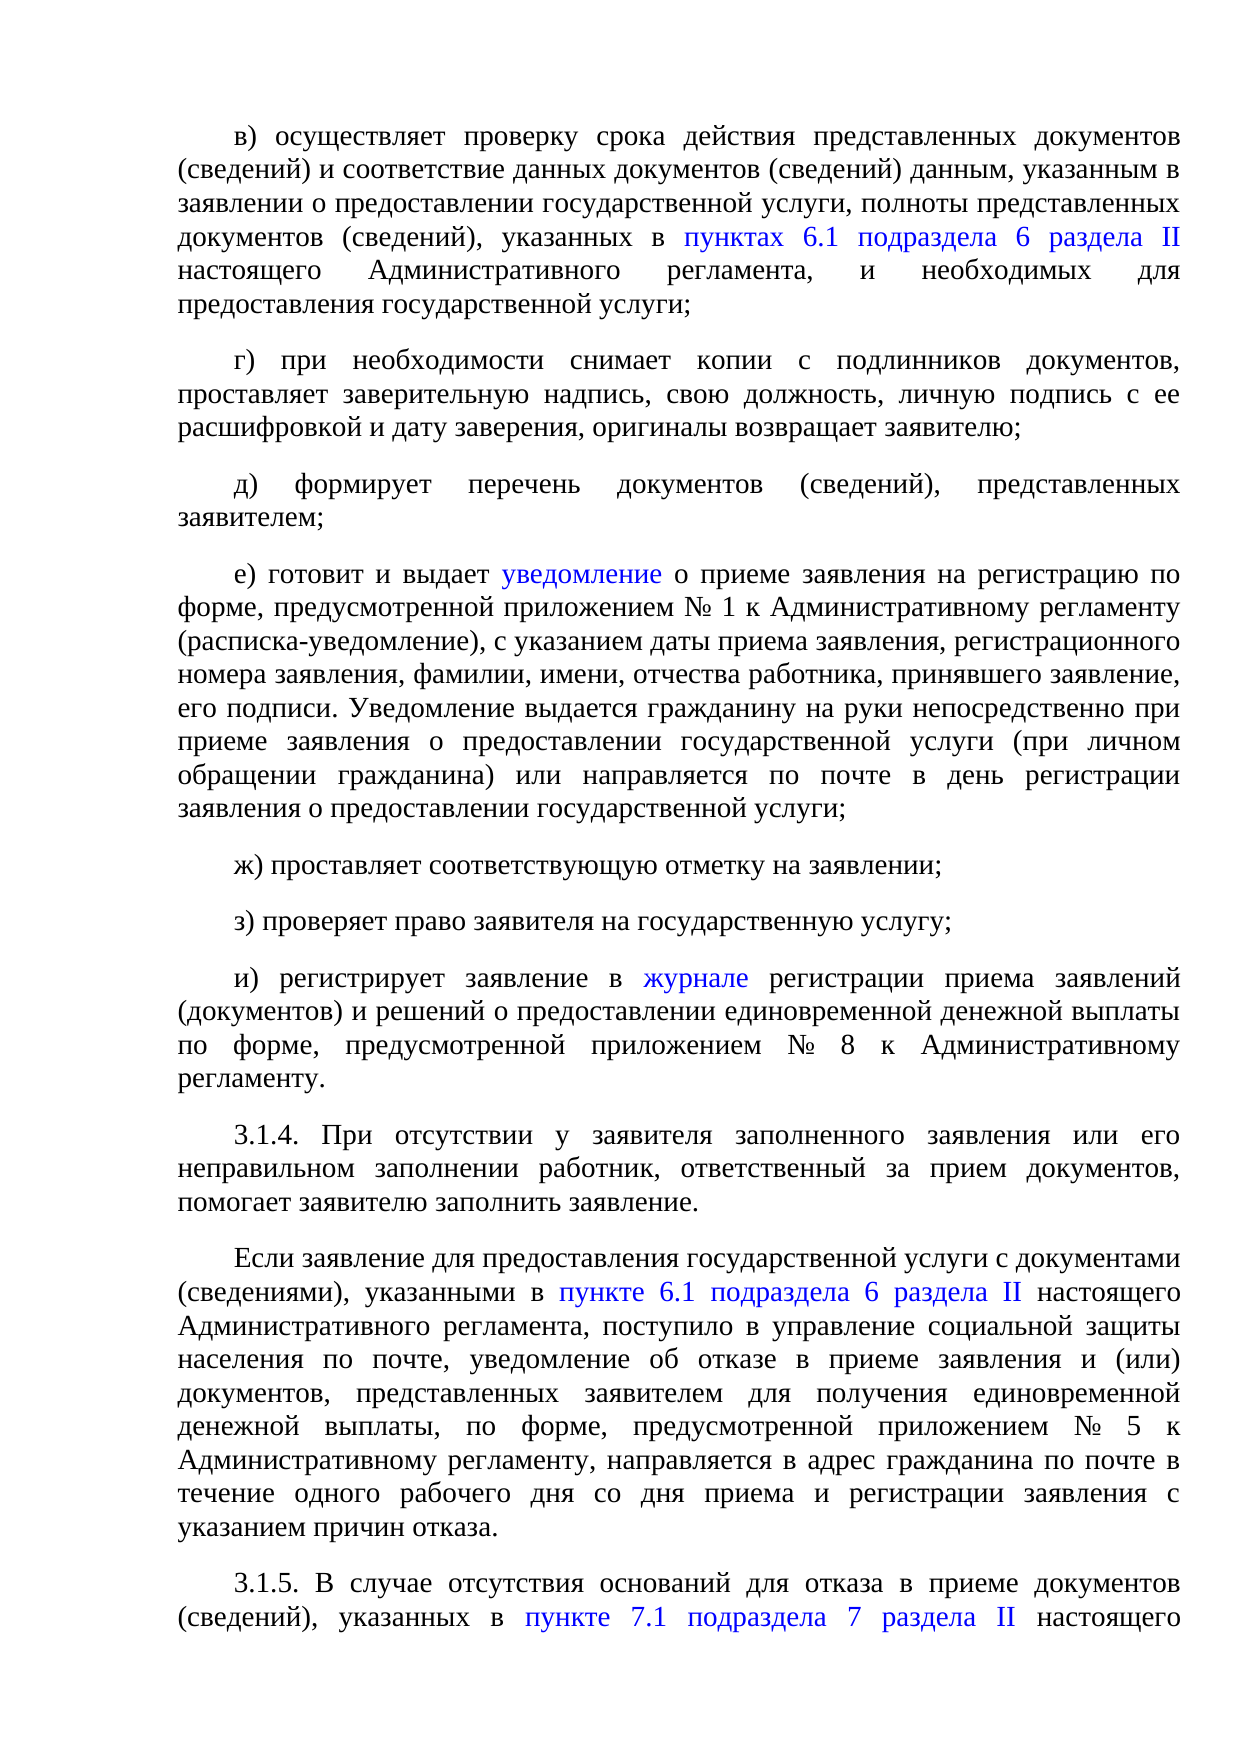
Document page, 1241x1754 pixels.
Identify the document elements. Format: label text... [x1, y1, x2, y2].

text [177, 1565, 1181, 1632]
text е) готовит и выдает уведомление о приеме заявления на регистрацию по форме, предусмотренной приложением № 1 к Административному регламенту (расписка-уведомление), с указанием даты приема заявления, регистрационного номера заявления, фамилии, имени, отчества работника, принявшего заявление, его подписи. Уведомление выдается гражданину на руки непосредственно при приеме заявления о предоставлении государственной услуги (при личном обращении гражданина) или направляется по почте в день регистрации заявления о предоставлении государственной услуги; [177, 556, 1181, 824]
text 3.1.4. При отсутствии у заявителя заполненного заявления или его неправильном заполнении работник, ответственный за прием документов, помогает заявителю заполнить заявление. [177, 1117, 1181, 1218]
text ж) проставляет соответствующую отметку на заявлении; [177, 847, 1181, 881]
text г) при необходимости снимает копии с подлинников документов, проставляет заверительную надпись, свою должность, личную подпись с ее расшифровкой и дату заверения, оригиналы возвращает заявителю; [177, 342, 1181, 443]
text Если заявление для предоставления государственной услуги с документами (сведениями), указанными в пункте 6.1 подраздела 6 раздела II настоящего Административного регламента, поступило в управление социальной защиты населения по почте, уведомление об отказе в приеме заявления и (или) документов, представленных заявителем для получения единовременной денежной выплаты, по форме, предусмотренной приложением № 5 к Административному регламенту, направляется в адрес гражданина по почте в течение одного рабочего дня со дня приема и регистрации заявления с указанием причин отказа. [177, 1241, 1181, 1542]
text д) формирует перечень документов (сведений), представленных заявителем; [177, 466, 1181, 533]
text и) регистрирует заявление в журнале регистрации приема заявлений (документов) и решений о предоставлении единовременной денежной выплаты по форме, предусмотренной приложением № 8 к Административному регламенту. [177, 960, 1181, 1094]
text з) проверяет право заявителя на государственную услугу; [177, 903, 1181, 937]
text в) осуществляет проверку срока действия представленных документов (сведений) и соответствие данных документов (сведений) данным, указанным в заявлении о предоставлении государственной услуги, полноты представленных документов (сведений), указанных в пунктах 6.1 подраздела 6 раздела II настоящего Административного регламента, и необходимых для предоставления государственной услуги; [177, 118, 1181, 319]
